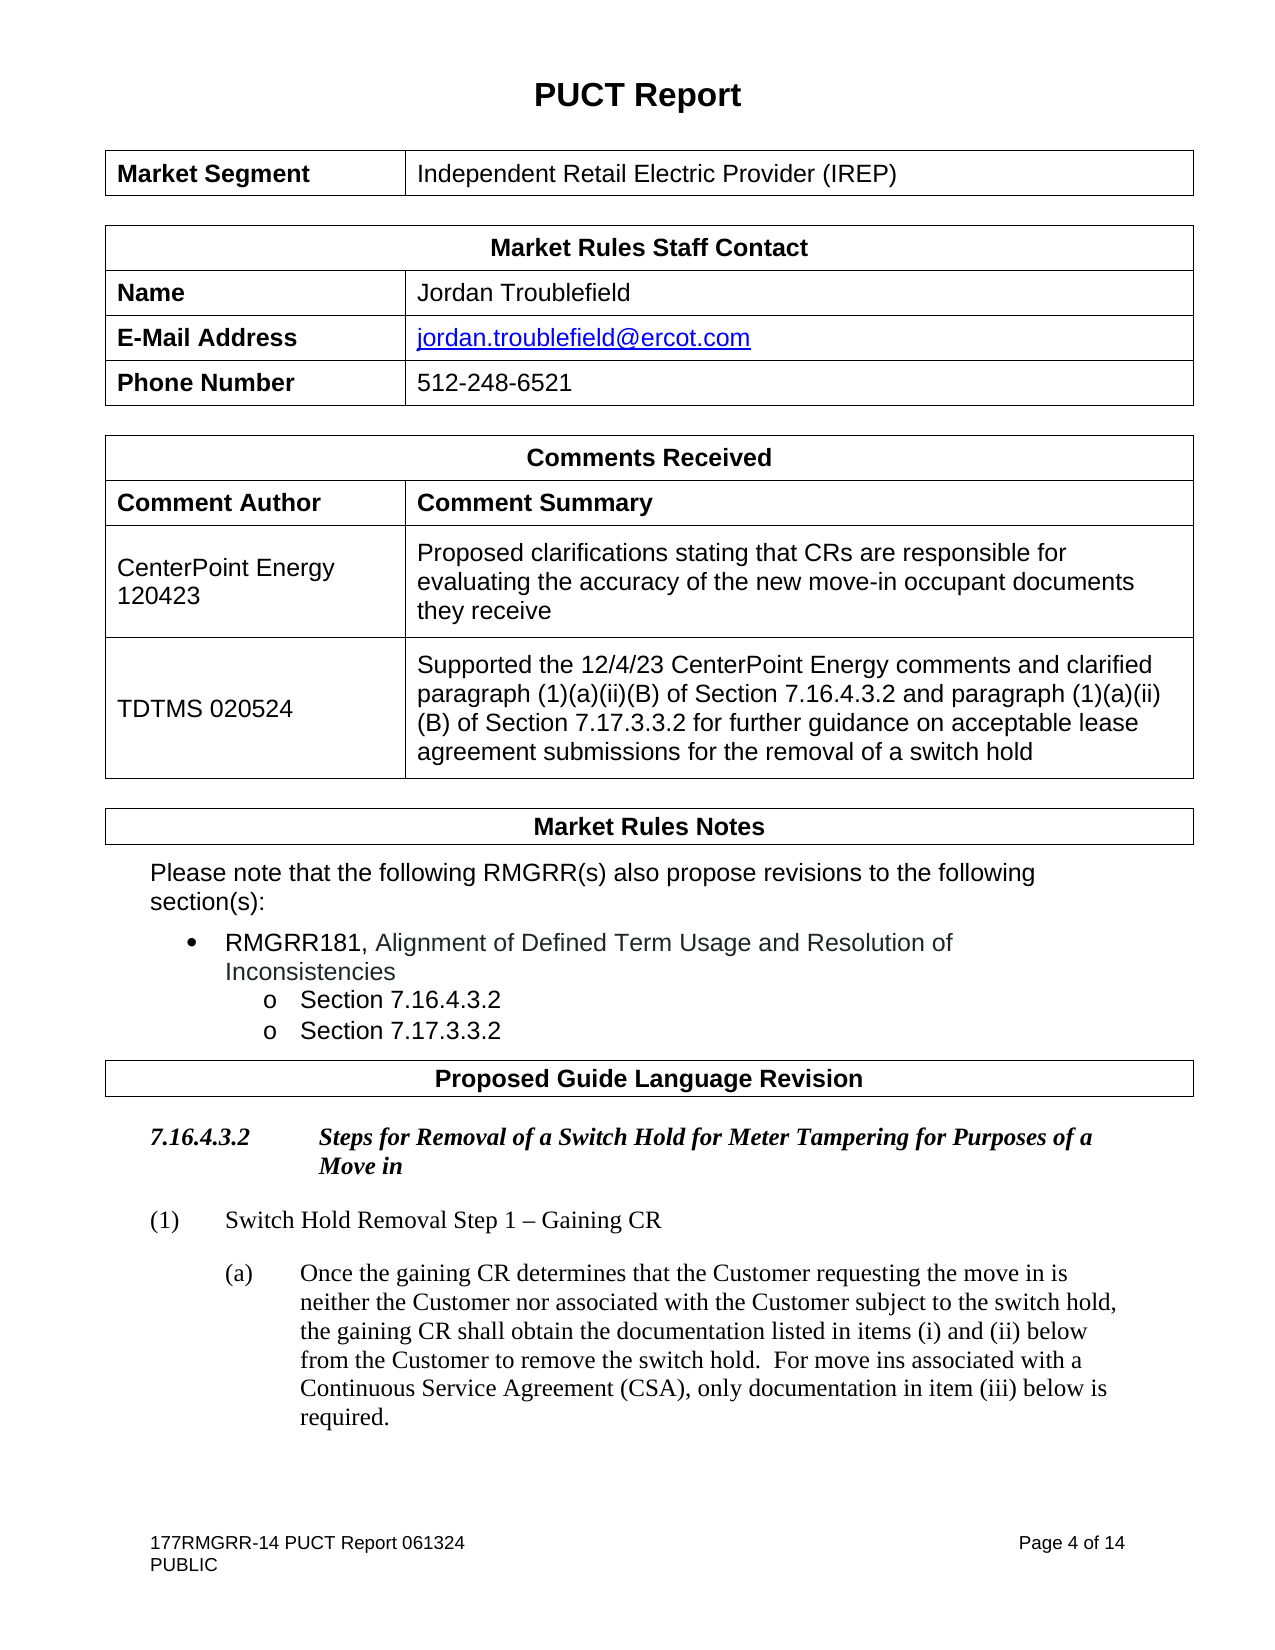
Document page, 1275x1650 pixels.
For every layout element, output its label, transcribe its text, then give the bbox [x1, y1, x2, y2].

list Section 7.17.3.3.2 [262, 1016, 1125, 1047]
list Section 7.16.4.3.2 [262, 985, 1125, 1016]
table_cell Phone Number [106, 361, 405, 405]
text 7.16.4.3.2 Steps for Removal of a Switch Hold for Meter Tampering for Purposes of a Move in [150, 1122, 1125, 1180]
text (1) Switch Hold Removal Step 1 – Gaining CR [150, 1205, 1125, 1233]
table_cell TDTMS 020524 [106, 638, 405, 778]
text (a) Once the gaining CR determines that the Customer requesting the move in is neither the Customer nor associated with the Customer subject to the switch hold, the gaining CR shall obtain the documentation listed in items (i) and (ii) below from the Customer to remove the switch hold. For move ins associated with a Continuous Service Agreement (CSA), only documentation in item (iii) below is required. [225, 1258, 1125, 1431]
table_cell Comment Summary [406, 481, 1193, 524]
table_header Comments Received [106, 436, 1193, 479]
table_cell Market Segment [106, 151, 405, 195]
table_header Proposed Guide Language Revision [106, 1061, 1193, 1096]
list RMGRR181, Alignment of Defined Term Usage and Resolution of Inconsistencies [187, 928, 1125, 985]
table_cell Jordan Troublefield [406, 271, 1193, 315]
table_cell Proposed clarifications stating that CRs are responsible for evaluating the accuracy of the new move-in occupant documents they receive [406, 526, 1193, 637]
table_cell CenterPoint Energy 120423 [106, 526, 405, 637]
table_cell Independent Retail Electric Provider (IREP) [406, 151, 1193, 195]
table_header Market Rules Staff Contact [106, 226, 1193, 270]
table_cell Name [106, 271, 405, 315]
table_cell Comment Author [106, 481, 405, 524]
table_header Market Rules Notes [106, 809, 1193, 844]
text Please note that the following RMGRR(s) also propose revisions to the following section(s): [150, 858, 1125, 915]
table_cell E-Mail Address [106, 316, 405, 360]
table_cell 512-248-6521 [406, 361, 1193, 405]
table_cell Supported the 12/4/23 CenterPoint Energy comments and clarified paragraph (1)(a)(ii)(B) of Section 7.16.4.3.2 and paragraph (1)(a)(ii)(B) of Section 7.17.3.3.2 for further guidance on acceptable lease agreement submissions for the removal of a switch hold [406, 638, 1193, 778]
table_cell jordan.troublefield@ercot.com [406, 316, 1193, 360]
